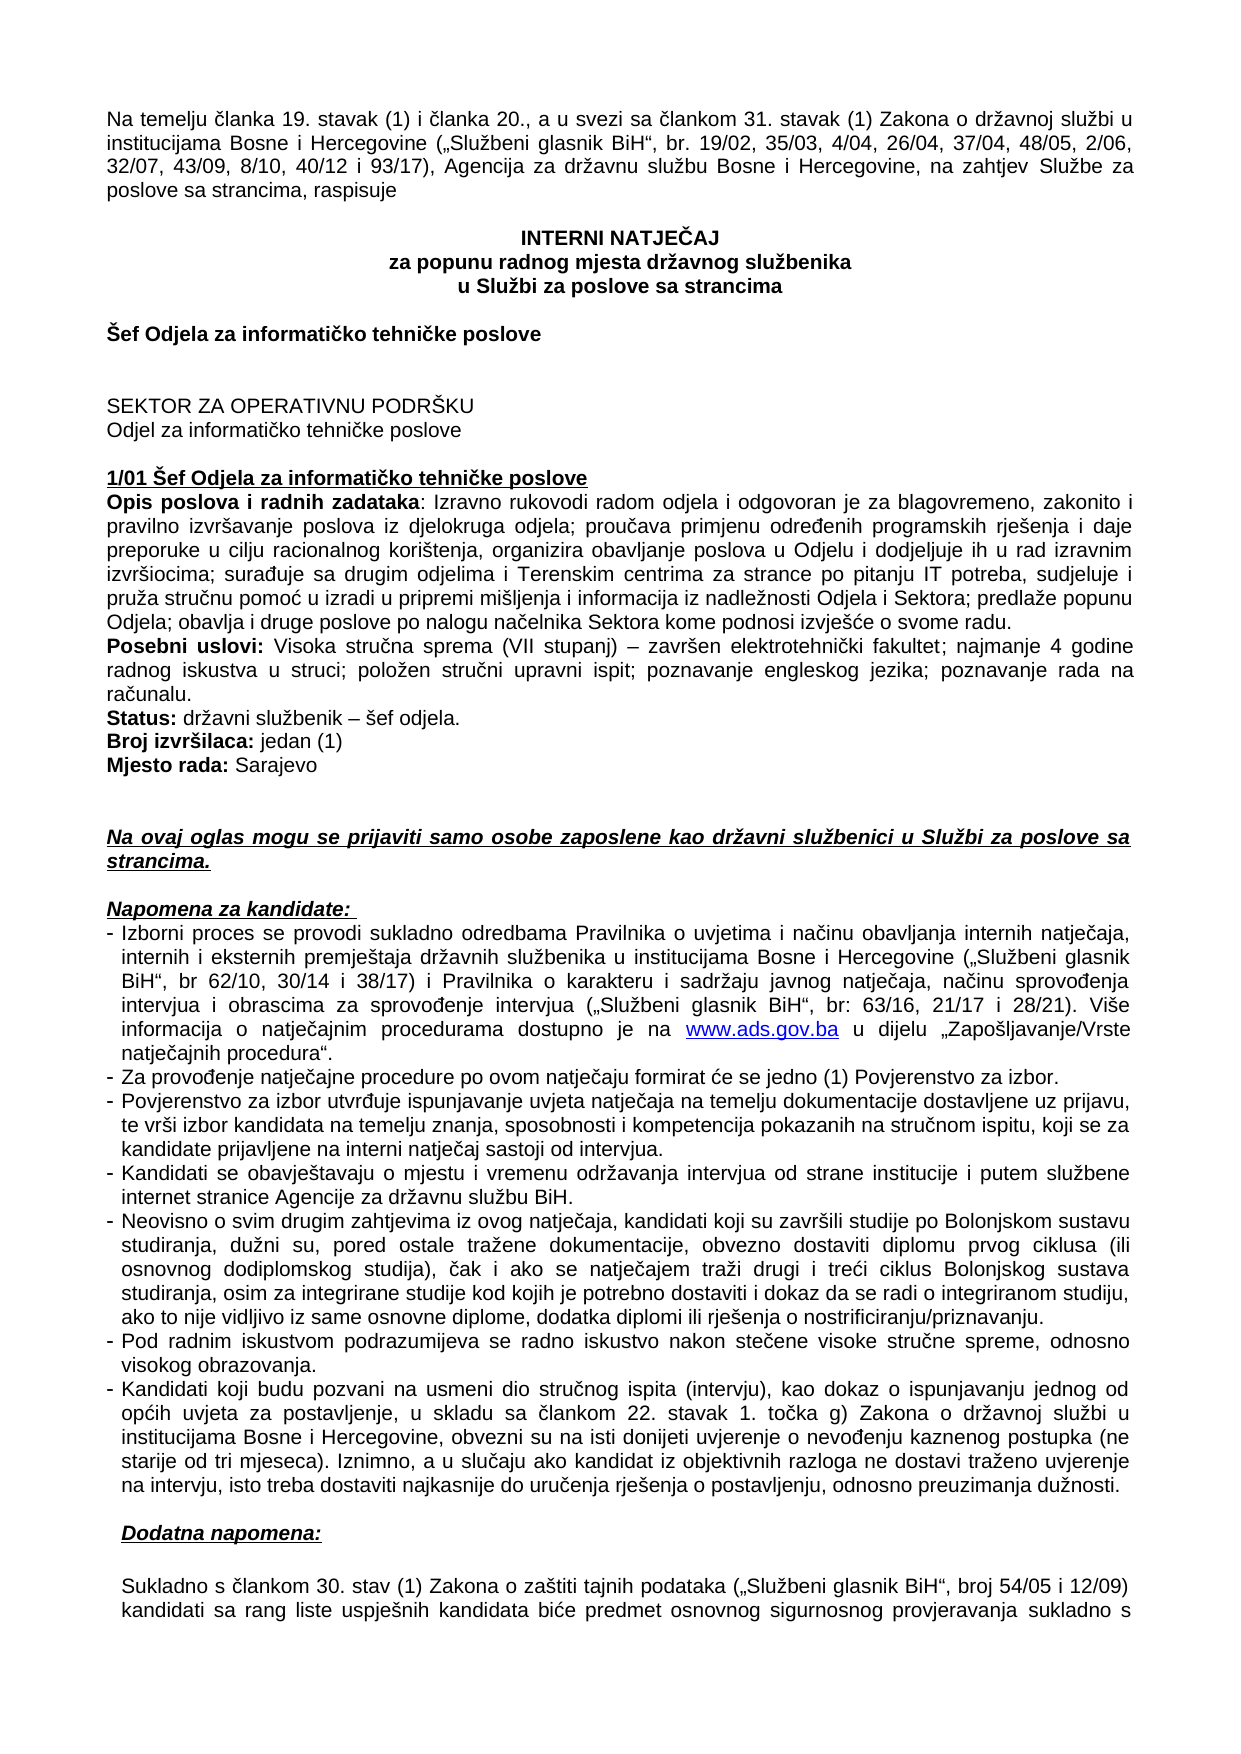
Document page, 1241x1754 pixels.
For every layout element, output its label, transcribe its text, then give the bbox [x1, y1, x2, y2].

text Odjel za informatičko tehničke poslove [106, 418, 1134, 442]
text 1/01 Šef Odjela za informatičko tehničke poslove [106, 466, 1134, 490]
text Mjesto rada: Sarajevo [106, 753, 1134, 777]
text u Službi za poslove sa strancima [106, 274, 1134, 298]
text Opis poslova i radnih zadataka: Izravno rukovodi radom odjela i odgovoran je za blagovremeno, zakonito i pravilno izvršavanje poslova iz djelokruga odjela; proučava primjenu određenih programskih rješenja i daje preporuke u cilju racionalnog korištenja, organizira obavljanje poslova u Odjelu i dodjeljuje ih u rad izravnim izvršiocima; surađuje sa drugim odjelima i Terenskim centrima za strance po pitanju IT potreba, sudjeluje i pruža stručnu pomoć u izradi u pripremi mišljenja i informacija iz nadležnosti Odjela i Sektora; predlaže popunu Odjela; obavlja i druge poslove po nalogu načelnika Sektora kome podnosi izvješće o svome radu. [106, 490, 1134, 633]
list Pod radnim iskustvom podrazumijeva se radno iskustvo nakon stečene visoke stručne spreme, odnosno visokog obrazovanja. [106, 1329, 1131, 1377]
list Kandidati koji budu pozvani na usmeni dio stručnog ispita (intervju), kao dokaz o ispunjavanju jednog od općih uvjeta za postavljenje, u skladu sa člankom 22. stavak 1. točka g) Zakona o državnoj službi u institucijama Bosne i Hercegovine, obvezni su na isti donijeti uvjerenje o nevođenju kaznenog postupka (ne starije od tri mjeseca). Iznimno, a u slučaju ako kandidat iz objektivnih razloga ne dostavi traženo uvjerenje na intervju, isto treba dostaviti najkasnije do uručenja rješenja o postavlјenju, odnosno preuzimanja dužnosti. [106, 1377, 1131, 1497]
text Na ovaj oglas mogu se prijaviti samo osobe zaposlene kao državni službenici u Službi za poslove sa strancima. [106, 825, 1134, 873]
text Broj izvršilaca: jedan (1) [106, 729, 1134, 753]
text Na temelju članka 19. stavak (1) i članka 20., a u svezi sa člankom 31. stavak (1) Zakona o državnoj službi u institucijama Bosne i Hercegovine („Službeni glasnik BiH“, br. 19/02, 35/03, 4/04, 26/04, 37/04, 48/05, 2/06, 32/07, 43/09, 8/10, 40/12 i 93/17), Agencija za državnu službu Bosne i Hercegovine, na zahtjev Službe za poslove sa strancima, raspisuje [106, 106, 1134, 202]
text Dodatna napomena: [121, 1521, 1131, 1544]
text Status: državni službenik – šef odjela. [106, 705, 1134, 729]
list Kandidati se obavještavaju o mjestu i vremenu održavanja intervjua od strane institucije i putem službene internet stranice Agencije za državnu službu BiH. [106, 1161, 1131, 1209]
text SEKTOR ZA OPERATIVNU PODRŠKU [106, 394, 1134, 418]
text Napomena za kandidate: [106, 897, 1134, 921]
text Posebni uslovi: Visoka stručna sprema (VII stupanj) – završen elektrotehnički fakultet; najmanje 4 godine radnog iskustva u struci; položen stručni upravni ispit; poznavanje engleskog jezika; poznavanje rada na računalu. [106, 633, 1134, 705]
text za popunu radnog mjesta državnog službenika [106, 250, 1134, 274]
list Povjerenstvo za izbor utvrđuje ispunjavanje uvjeta natječaja na temelju dokumentacije dostavljene uz prijavu, te vrši izbor kandidata na temelju znanja, sposobnosti i kompetencija pokazanih na stručnom ispitu, koji se za kandidate prijavljene na interni natječaj sastoji od intervjua. [106, 1089, 1131, 1161]
list Za provođenje natječajne procedure po ovom natječaju formirat će se jedno (1) Povjerenstvo za izbor. [106, 1065, 1131, 1089]
text Šef Odjela za informatičko tehničke poslove [106, 322, 1134, 346]
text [121, 1574, 1131, 1622]
list Neovisno o svim drugim zahtjevima iz ovog natječaja, kandidati koji su završili studije po Bolonjskom sustavu studiranja, dužni su, pored ostale tražene dokumentacije, obvezno dostaviti diplomu prvog ciklusa (ili osnovnog dodiplomskog studija), čak i ako se natječajem traži drugi i treći ciklus Bolonjskog sustava studiranja, osim za integrirane studije kod kojih je potrebno dostaviti i dokaz da se radi o integriranom studiju, ako to nije vidljivo iz same osnovne diplome, dodatka diplomi ili rješenja o nostrificiranju/priznavanju. [106, 1209, 1131, 1329]
text INTERNI NATJEČAJ [106, 226, 1134, 250]
list Izborni proces se provodi sukladno odredbama Pravilnika o uvjetima i načinu obavljanja internih natječaja, internih i eksternih premještaja državnih službenika u institucijama Bosne i Hercegovine („Službeni glasnik BiH“, br 62/10, 30/14 i 38/17) i Pravilnika o karakteru i sadržaju javnog natječaja, načinu sprovođenja intervjua i obrascima za sprovođenje intervjua („Službeni glasnik BiH“, br: 63/16, 21/17 i 28/21). Više informacija o natječajnim procedurama dostupno je na www.ads.gov.ba u dijelu „Zapošljavanje/Vrste natječajnih procedura“. [106, 921, 1131, 1065]
